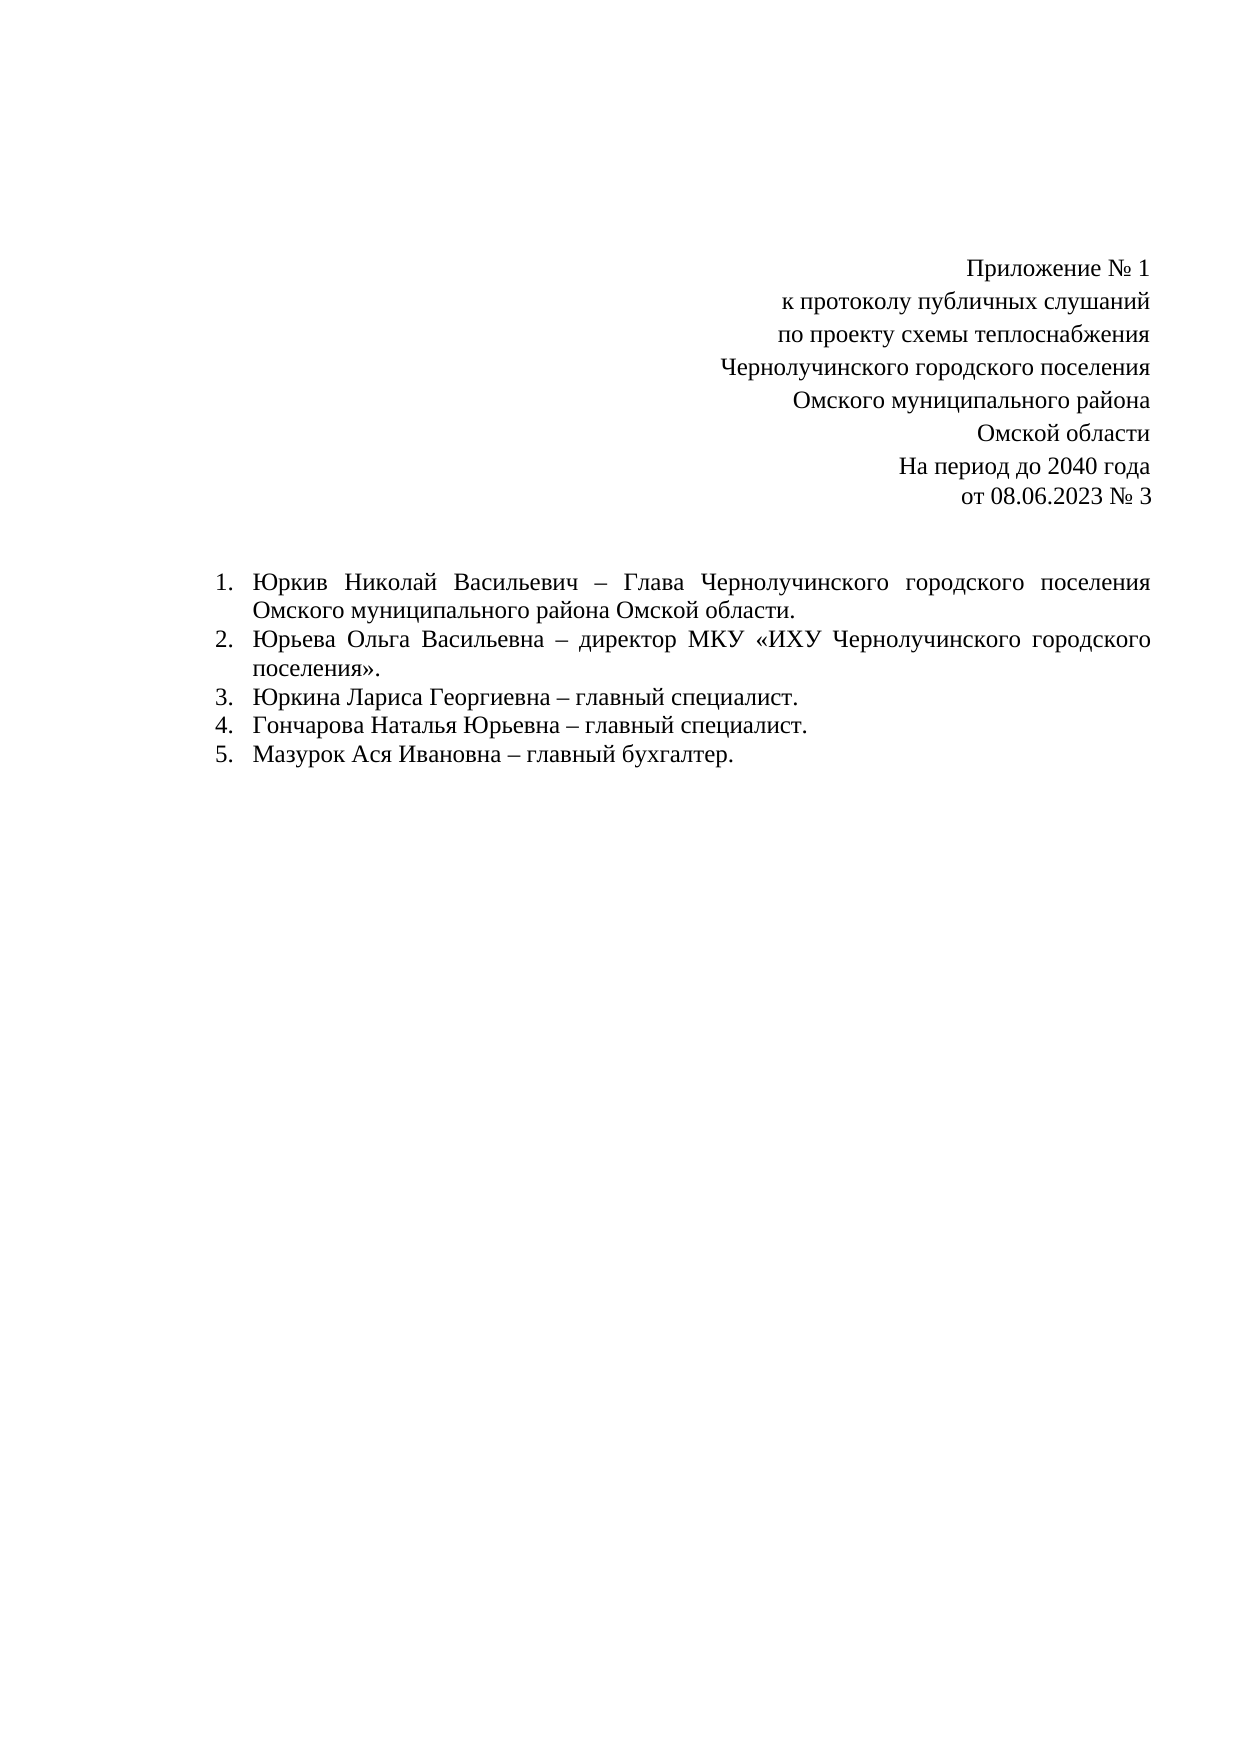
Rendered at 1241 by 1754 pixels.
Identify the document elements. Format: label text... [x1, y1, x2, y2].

text Омского муниципального района [177, 382, 1150, 415]
list Мазурок Ася Ивановна – главный бухгалтер. [215, 739, 1152, 768]
text по проекту схемы теплоснабжения [177, 316, 1150, 349]
text Омской области [177, 415, 1150, 448]
list Гончарова Наталья Юрьевна – главный специалист. [215, 711, 1152, 739]
list Юркина Лариса Георгиевна – главный специалист. [215, 682, 1152, 711]
list Юрьева Ольга Васильевна – директор МКУ «ИХУ Чернолучинского городского поселения». [215, 624, 1152, 682]
text к протоколу публичных слушаний [177, 283, 1150, 316]
text Чернолучинского городского поселения [177, 349, 1150, 382]
list Юркив Николай Васильевич – Глава Чернолучинского городского поселения Омского муниципального района Омской области. [215, 567, 1152, 624]
text от 08.06.2023 № 3 [740, 481, 1152, 510]
text На период до 2040 года [177, 448, 1150, 481]
text Приложение № 1 [177, 250, 1150, 283]
